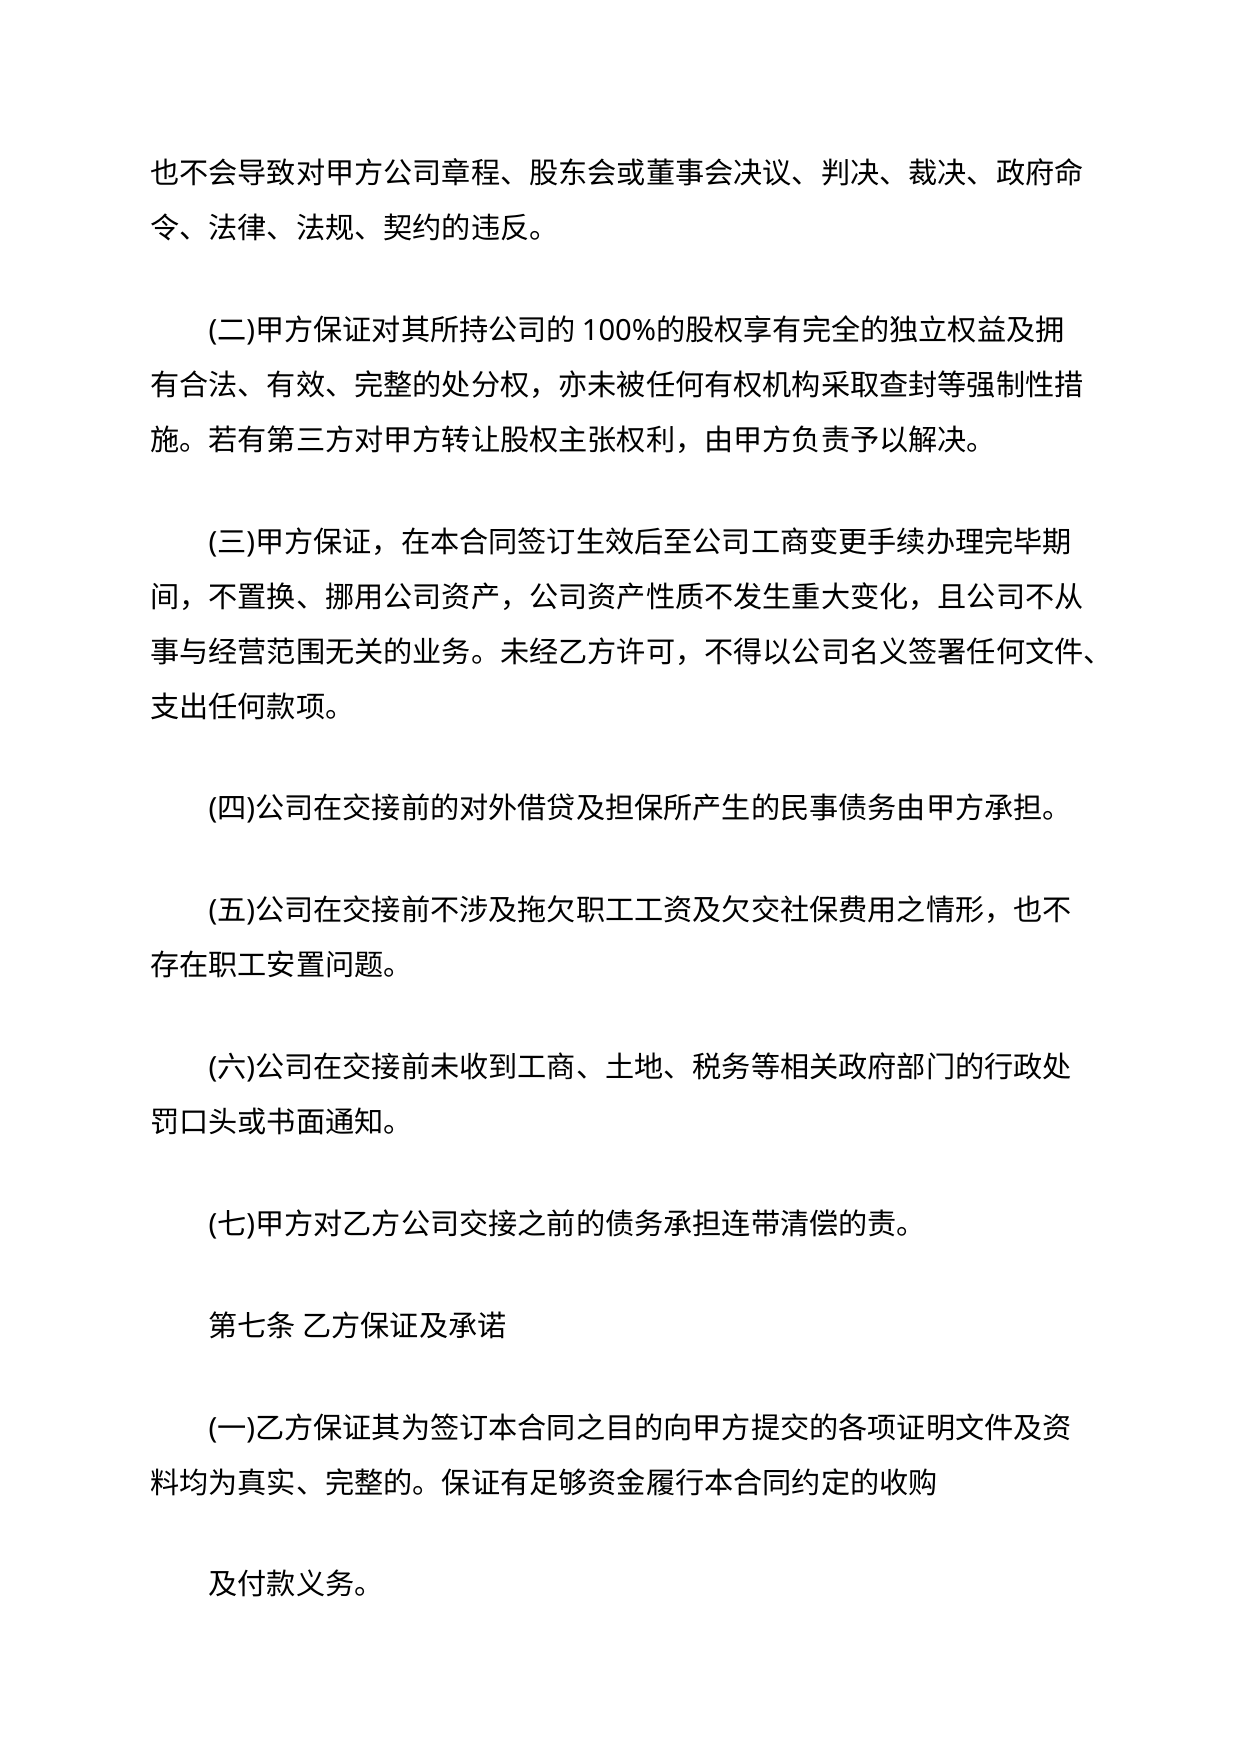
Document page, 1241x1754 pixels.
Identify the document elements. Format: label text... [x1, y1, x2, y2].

text (六)公司在交接前未收到工商、土地、税务等相关政府部门的行政处罚口头或书面通知。 [150, 1044, 1090, 1141]
text (二)甲方保证对其所持公司的100%的股权享有完全的独立权益及拥有合法、有效、完整的处分权，亦未被任何有权机构采取查封等强制性措施。若有第三方对甲方转让股权主张权利，由甲方负责予以解决。 [150, 307, 1090, 459]
text 第七条 乙方保证及承诺 [150, 1302, 1090, 1345]
text 及付款义务。 [150, 1561, 1090, 1603]
text (五)公司在交接前不涉及拖欠职工工资及欠交社保费用之情形，也不存在职工安置问题。 [150, 887, 1090, 984]
text (一)乙方保证其为签订本合同之目的向甲方提交的各项证明文件及资料均为真实、完整的。保证有足够资金履行本合同约定的收购 [150, 1404, 1090, 1501]
text (四)公司在交接前的对外借贷及担保所产生的民事债务由甲方承担。 [150, 785, 1090, 827]
text (三)甲方保证，在本合同签订生效后至公司工商变更手续办理完毕期间，不置换、挪用公司资产，公司资产性质不发生重大变化，且公司不从事与经营范围无关的业务。未经乙方许可，不得以公司名义签署任何文件、支出任何款项。 [150, 518, 1090, 725]
text (七)甲方对乙方公司交接之前的债务承担连带清偿的责。 [150, 1200, 1090, 1243]
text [150, 150, 1090, 247]
